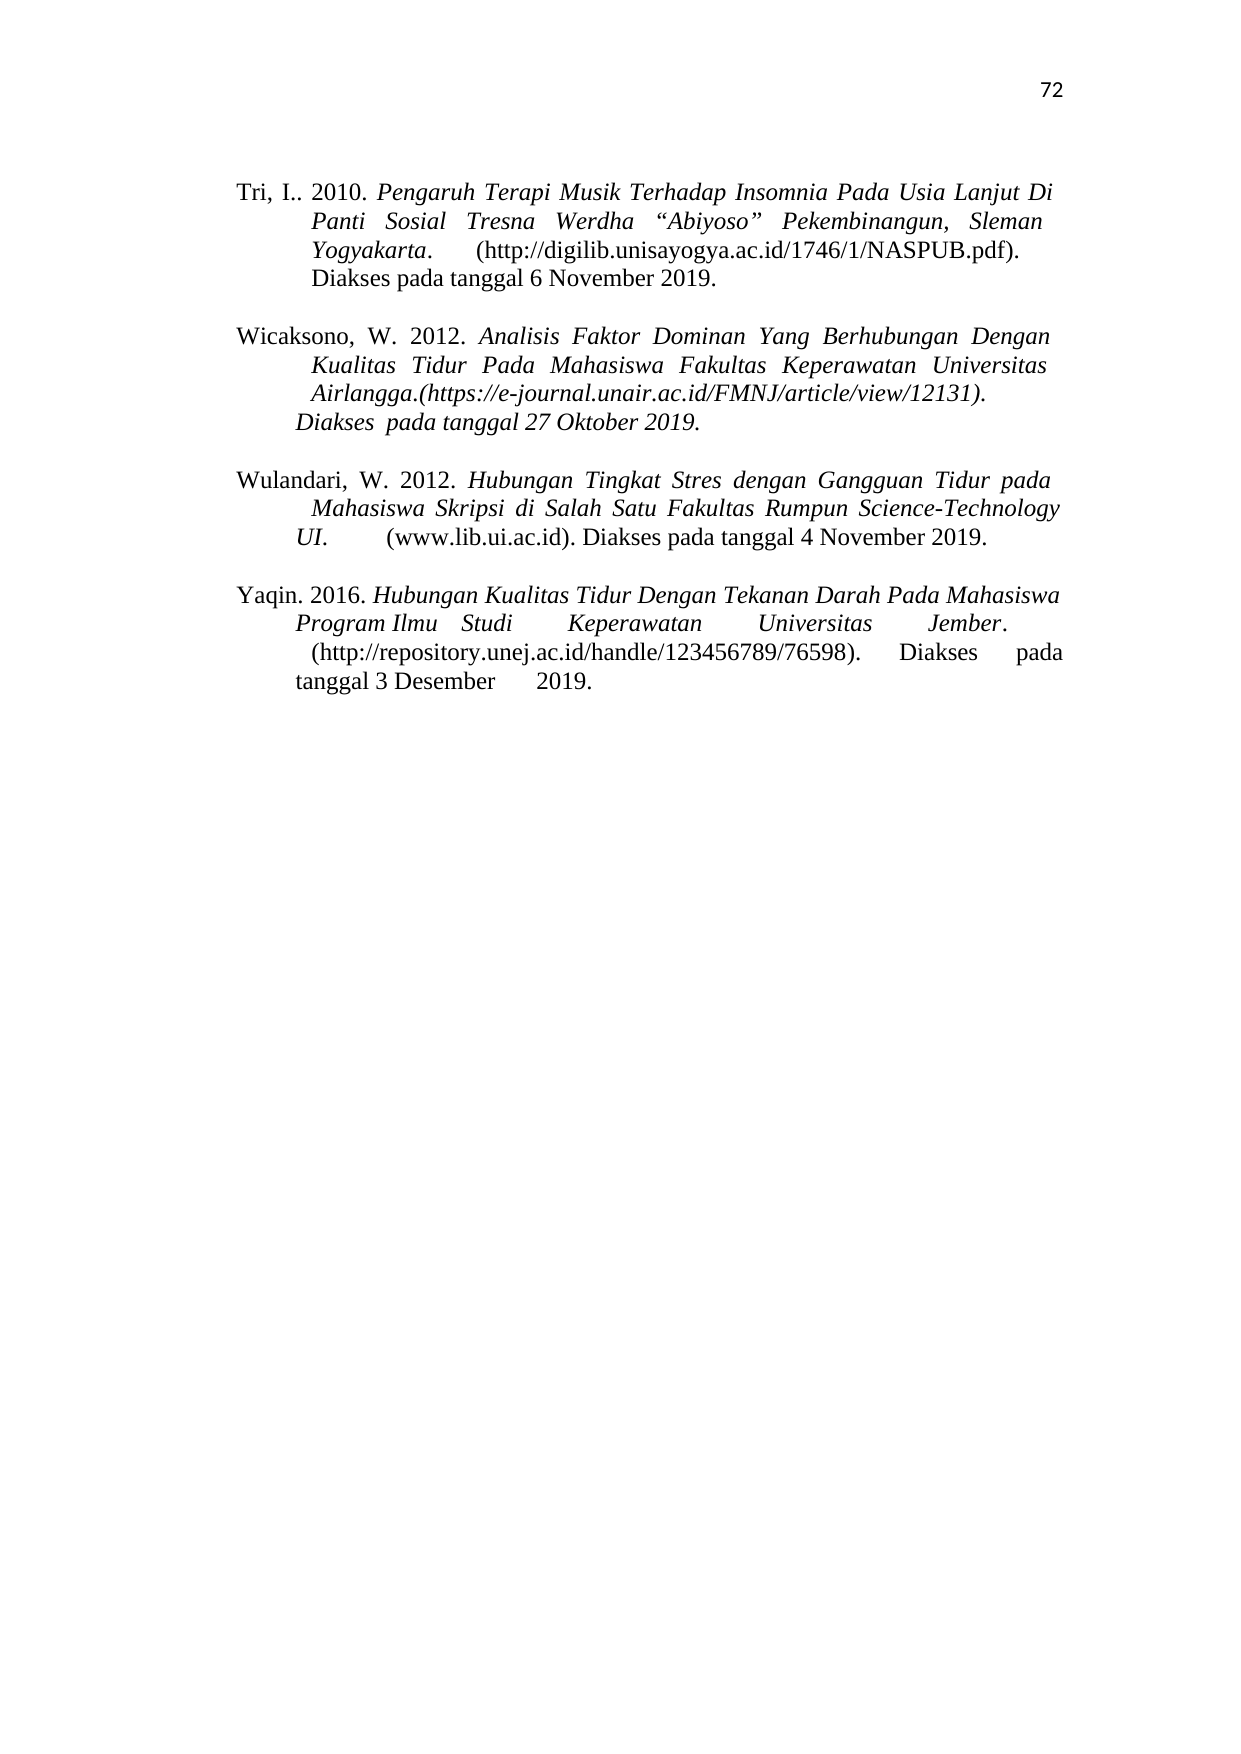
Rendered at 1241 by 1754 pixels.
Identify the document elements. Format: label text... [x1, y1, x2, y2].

text Wicaksono, W. 2012. Analisis Faktor Dominan Yang Berhubungan Dengan Kualitas Tidur Pada Mahasiswa Fakultas Keperawatan Universitas Airlangga.(https://e-journal.unair.ac.id/FMNJ/article/view/12131). Diakses pada tanggal 27 Oktober 2019. [236, 321, 1063, 436]
text Yaqin. 2016. Hubungan Kualitas Tidur Dengan Tekanan Darah Pada Mahasiswa Program Ilmu Studi Keperawatan Universitas Jember. (http://repository.unej.ac.id/handle/123456789/76598). Diakses pada tanggal 3 Desember 2019. [236, 580, 1063, 695]
text Tri, I.. 2010. Pengaruh Terapi Musik Terhadap Insomnia Pada Usia Lanjut Di Panti Sosial Tresna Werdha “Abiyoso” Pekembinangun, Sleman Yogyakarta. (http://digilib.unisayogya.ac.id/1746/1/NASPUB.pdf). Diakses pada tanggal 6 November 2019. [236, 177, 1063, 292]
text Wulandari, W. 2012. Hubungan Tingkat Stres dengan Gangguan Tidur pada Mahasiswa Skripsi di Salah Satu Fakultas Rumpun Science-Technology UI. (www.lib.ui.ac.id). Diakses pada tanggal 4 November 2019. [236, 465, 1063, 551]
